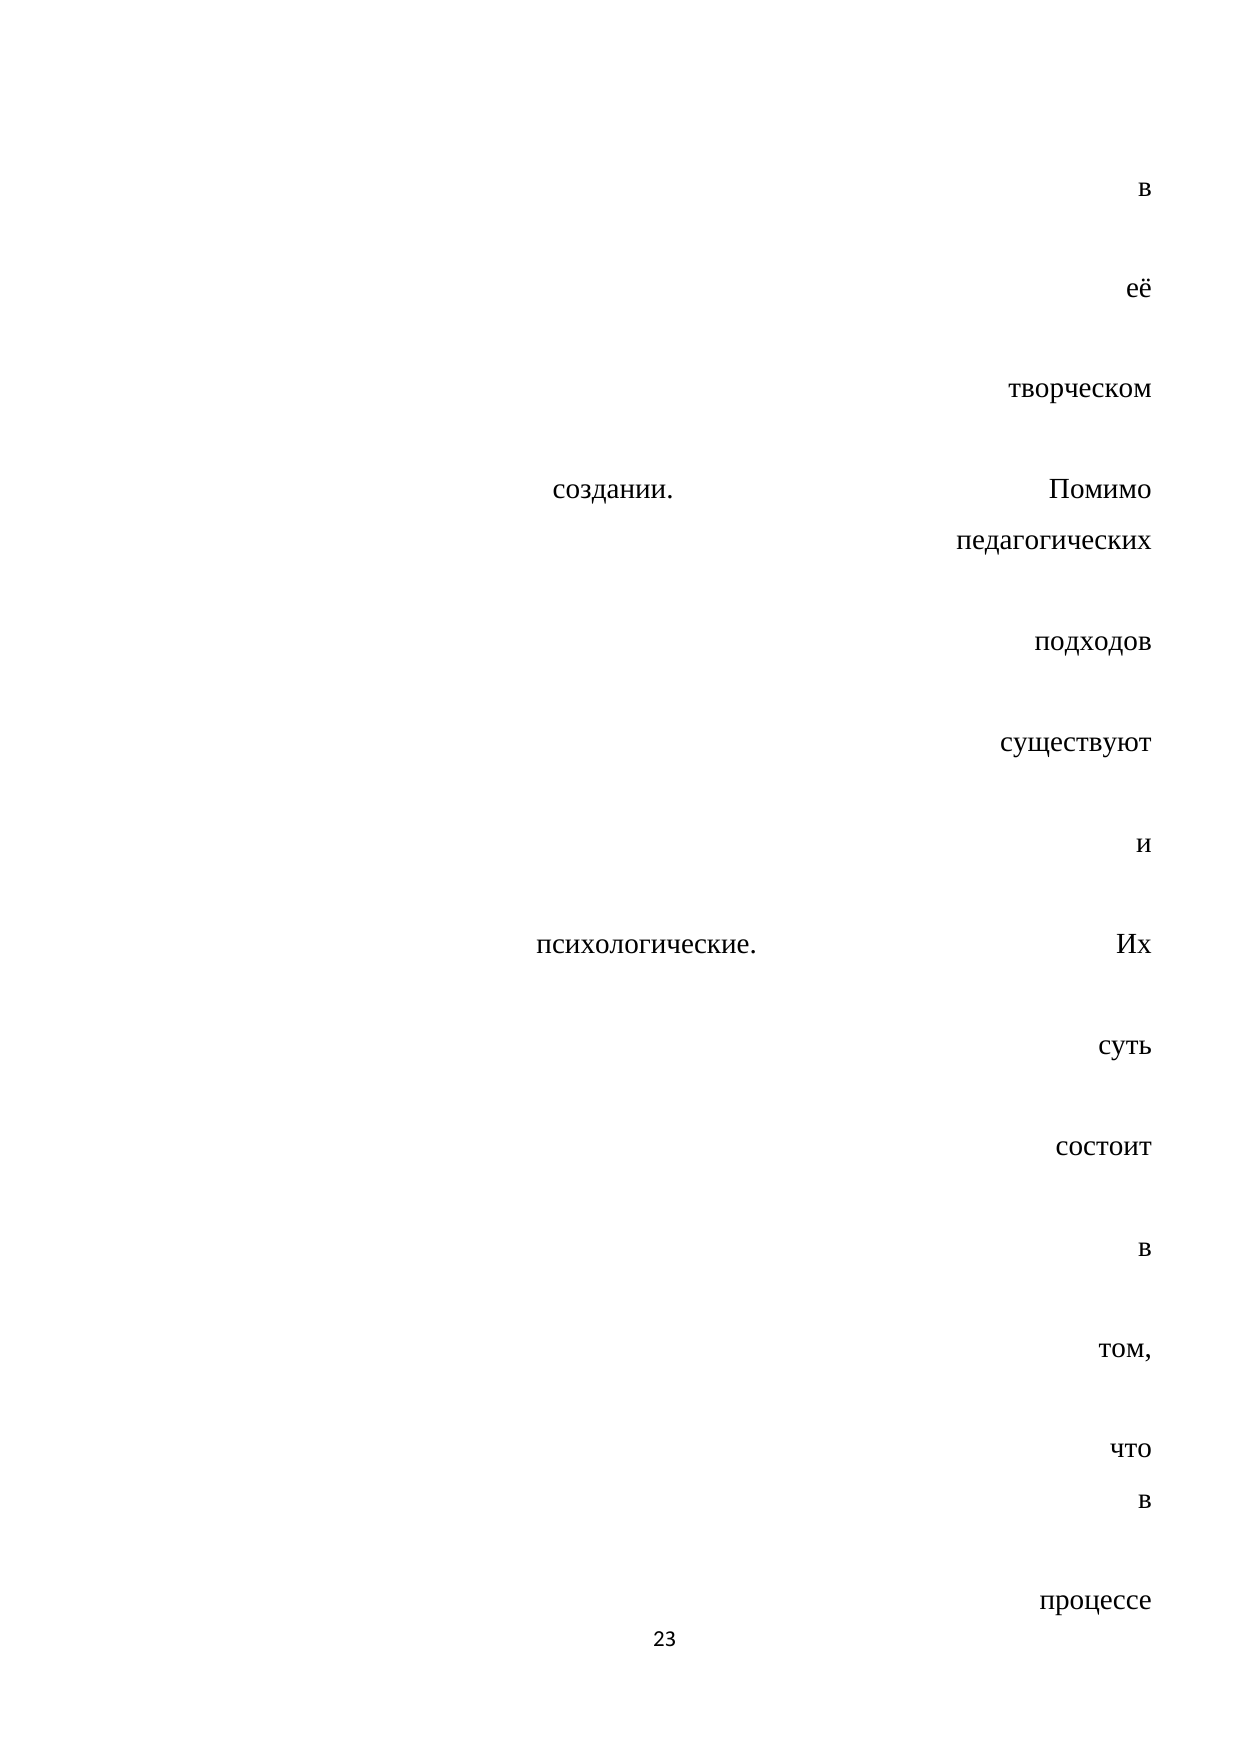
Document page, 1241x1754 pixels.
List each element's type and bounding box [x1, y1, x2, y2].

text [177, 118, 1152, 1616]
